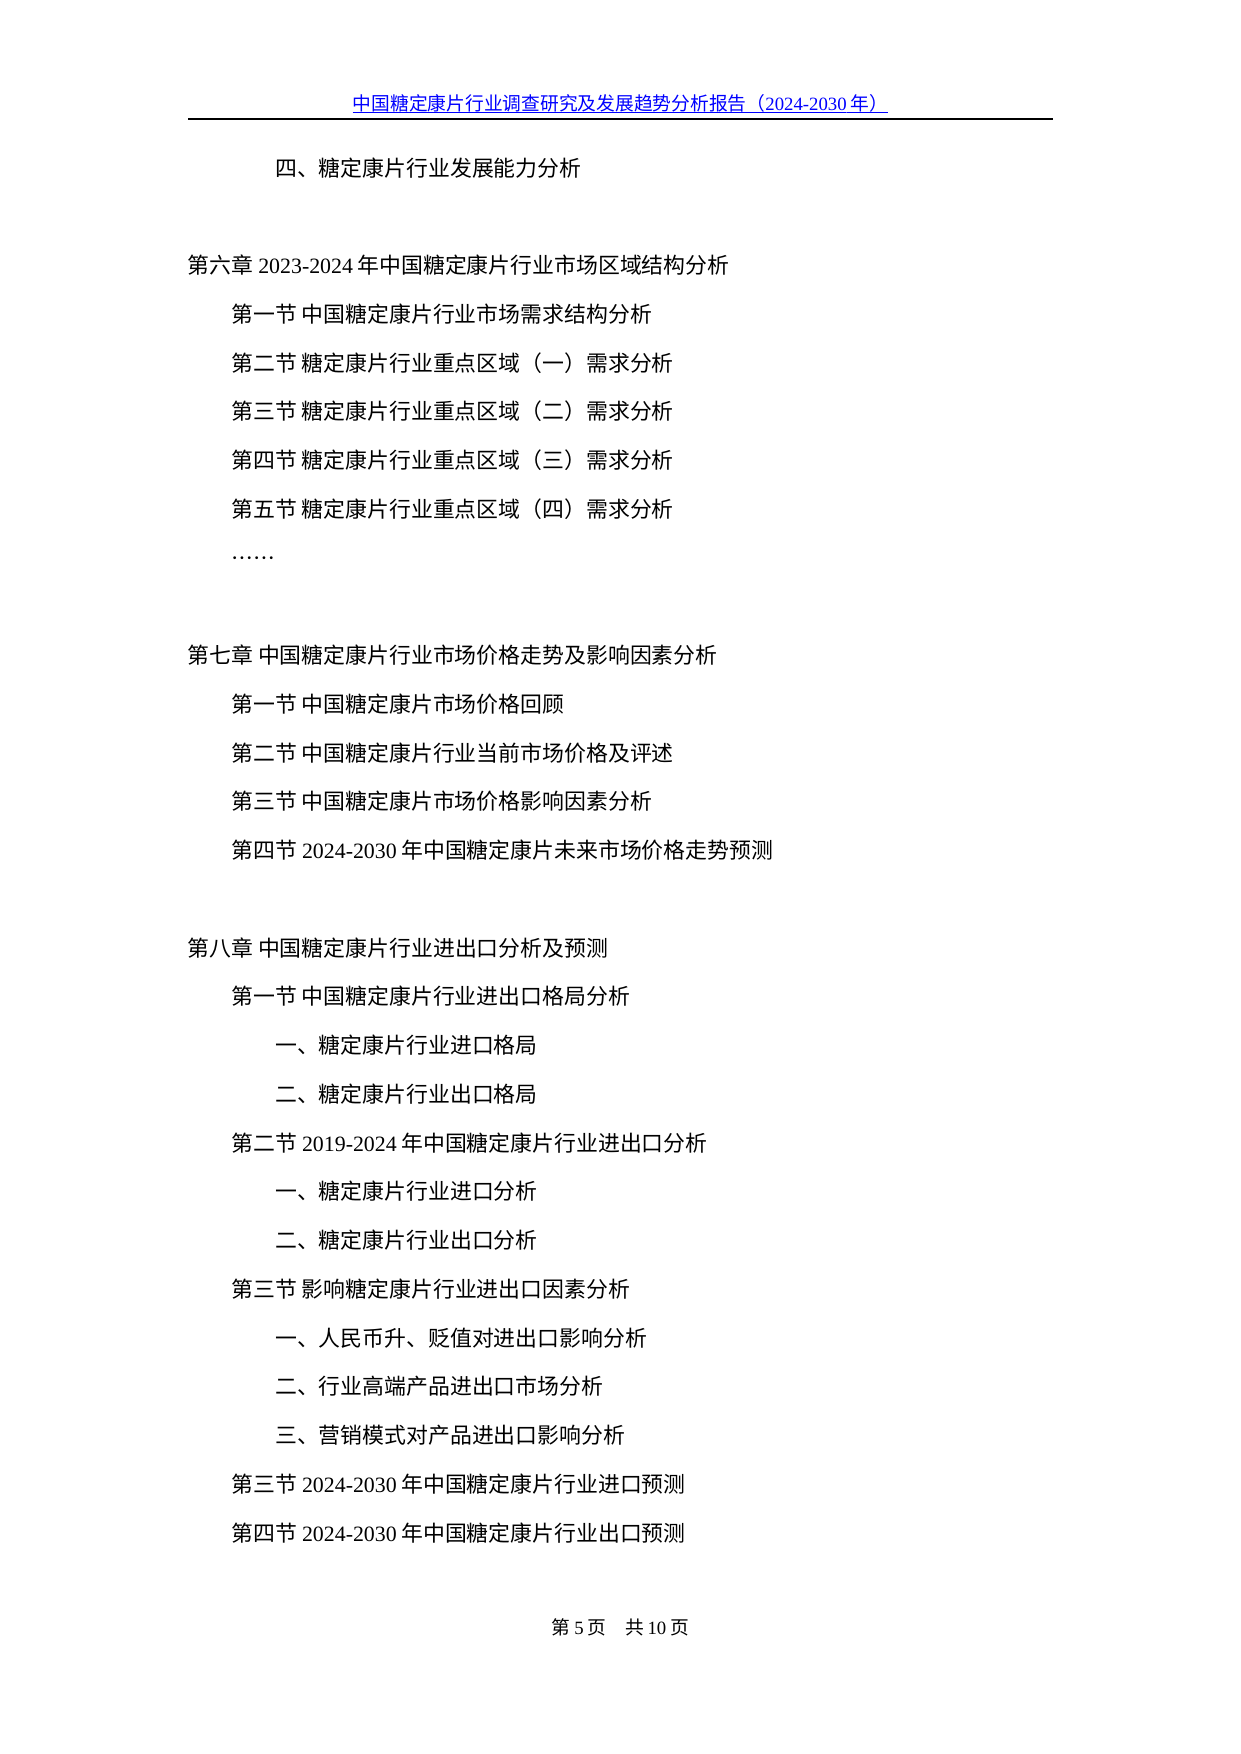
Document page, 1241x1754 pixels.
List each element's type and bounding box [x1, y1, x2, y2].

text [187, 150, 1053, 1548]
